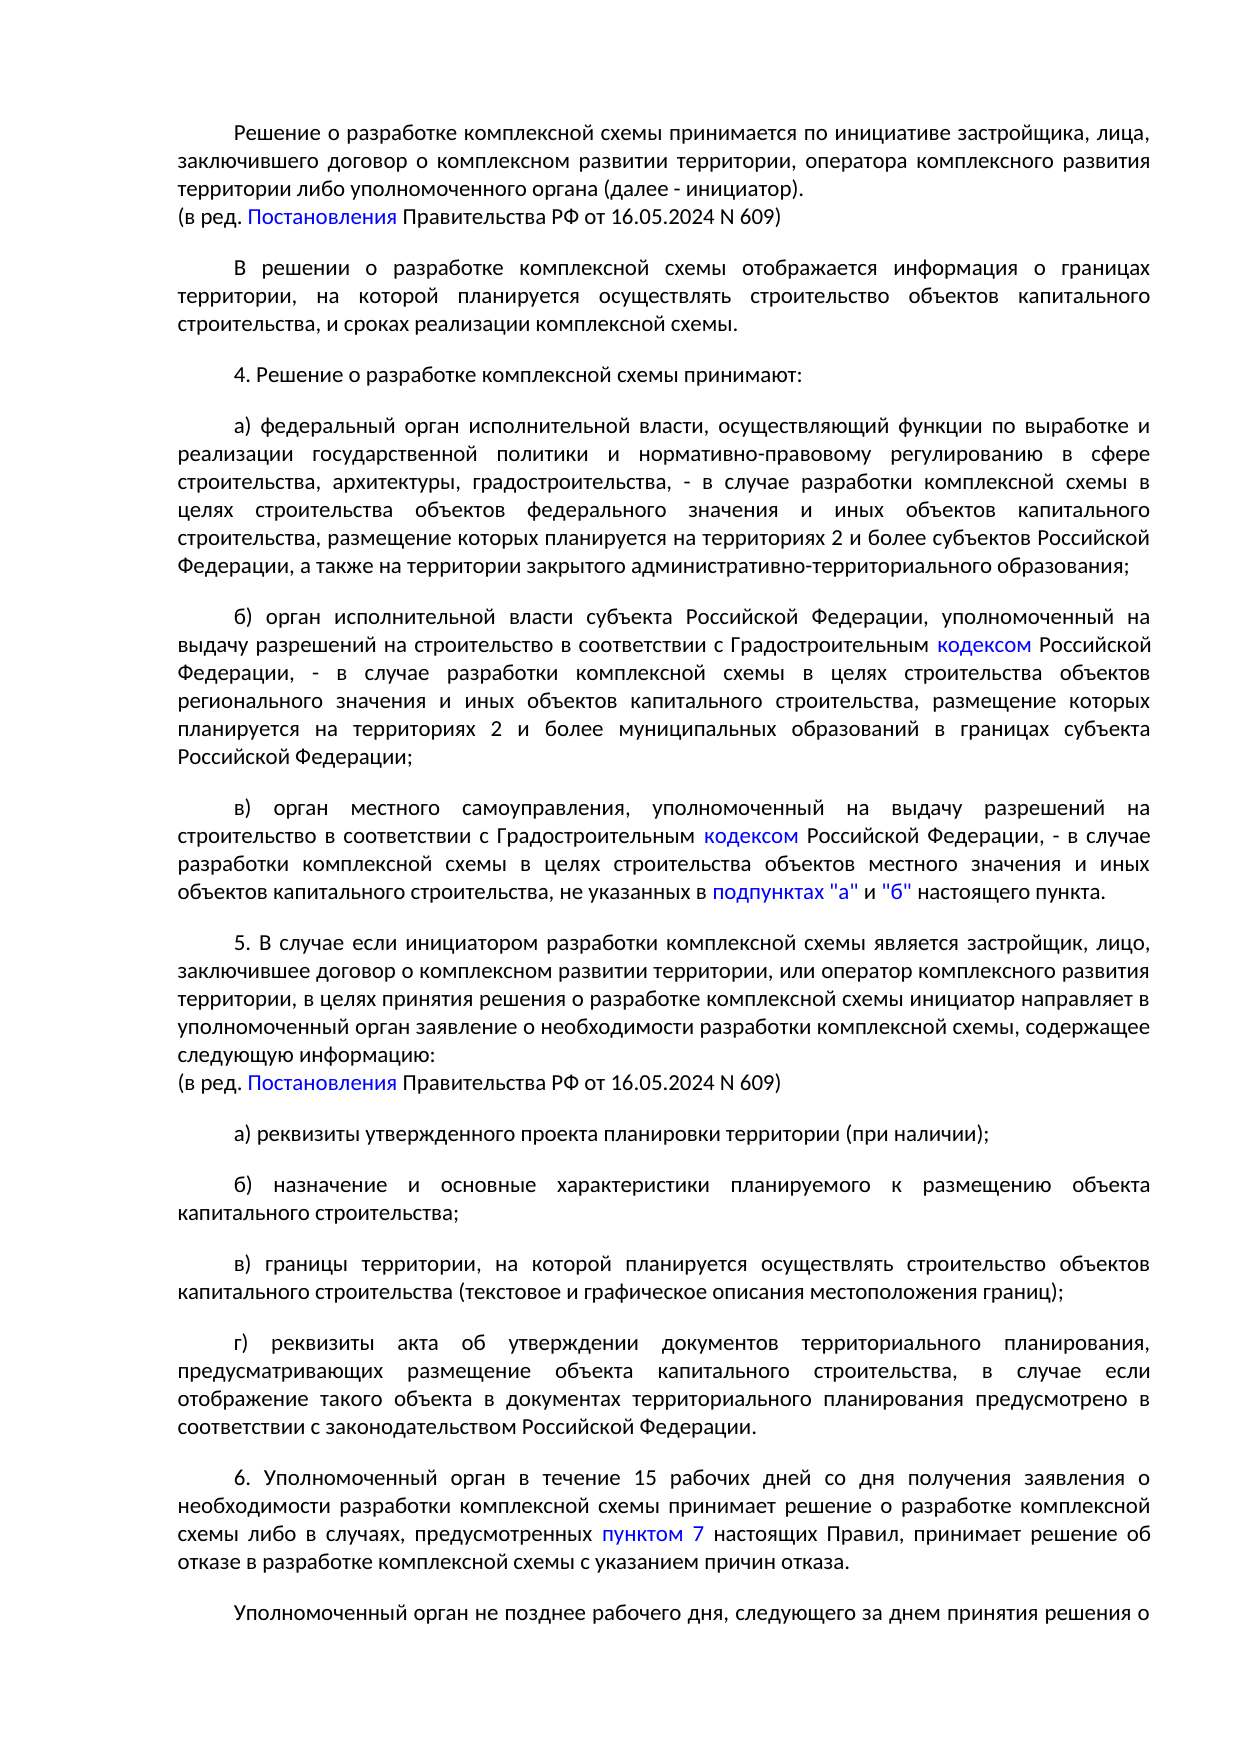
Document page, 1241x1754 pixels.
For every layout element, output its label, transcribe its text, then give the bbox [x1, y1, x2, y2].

text а) федеральный орган исполнительной власти, осуществляющий функции по выработке и реализации государственной политики и нормативно-правовому регулированию в сфере строительства, архитектуры, градостроительства, - в случае разработки комплексной схемы в целях строительства объектов федерального значения и иных объектов капитального строительства, размещение которых планируется на территориях 2 и более субъектов Российской Федерации, а также на территории закрытого административно-территориального образования; [177, 411, 1152, 579]
text 5. В случае если инициатором разработки комплексной схемы является застройщик, лицо, заключившее договор о комплексном развитии территории, или оператор комплексного развития территории, в целях принятия решения о разработке комплексной схемы инициатор направляет в уполномоченный орган заявление о необходимости разработки комплексной схемы, содержащее следующую информацию: [177, 928, 1152, 1068]
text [177, 1598, 1152, 1626]
text а) реквизиты утвержденного проекта планировки территории (при наличии); [177, 1119, 1152, 1147]
text (в ред. Постановления Правительства РФ от 16.05.2024 N 609) [177, 1068, 1152, 1096]
text Решение о разработке комплексной схемы принимается по инициативе застройщика, лица, заключившего договор о комплексном развитии территории, оператора комплексного развития территории либо уполномоченного органа (далее - инициатор). [177, 118, 1152, 202]
text б) назначение и основные характеристики планируемого к размещению объекта капитального строительства; [177, 1170, 1152, 1226]
text 6. Уполномоченный орган в течение 15 рабочих дней со дня получения заявления о необходимости разработки комплексной схемы принимает решение о разработке комплексной схемы либо в случаях, предусмотренных пунктом 7 настоящих Правил, принимает решение об отказе в разработке комплексной схемы с указанием причин отказа. [177, 1463, 1152, 1575]
text б) орган исполнительной власти субъекта Российской Федерации, уполномоченный на выдачу разрешений на строительство в соответствии с Градостроительным кодексом Российской Федерации, - в случае разработки комплексной схемы в целях строительства объектов регионального значения и иных объектов капитального строительства, размещение которых планируется на территориях 2 и более муниципальных образований в границах субъекта Российской Федерации; [177, 602, 1152, 770]
text В решении о разработке комплексной схемы отображается информация о границах территории, на которой планируется осуществлять строительство объектов капитального строительства, и сроках реализации комплексной схемы. [177, 253, 1152, 337]
text (в ред. Постановления Правительства РФ от 16.05.2024 N 609) [177, 202, 1152, 230]
text в) орган местного самоуправления, уполномоченный на выдачу разрешений на строительство в соответствии с Градостроительным кодексом Российской Федерации, - в случае разработки комплексной схемы в целях строительства объектов местного значения и иных объектов капитального строительства, не указанных в подпунктах "а" и "б" настоящего пункта. [177, 793, 1152, 905]
text в) границы территории, на которой планируется осуществлять строительство объектов капитального строительства (текстовое и графическое описания местоположения границ); [177, 1249, 1152, 1305]
text 4. Решение о разработке комплексной схемы принимают: [177, 360, 1152, 388]
text г) реквизиты акта об утверждении документов территориального планирования, предусматривающих размещение объекта капитального строительства, в случае если отображение такого объекта в документах территориального планирования предусмотрено в соответствии с законодательством Российской Федерации. [177, 1328, 1152, 1440]
